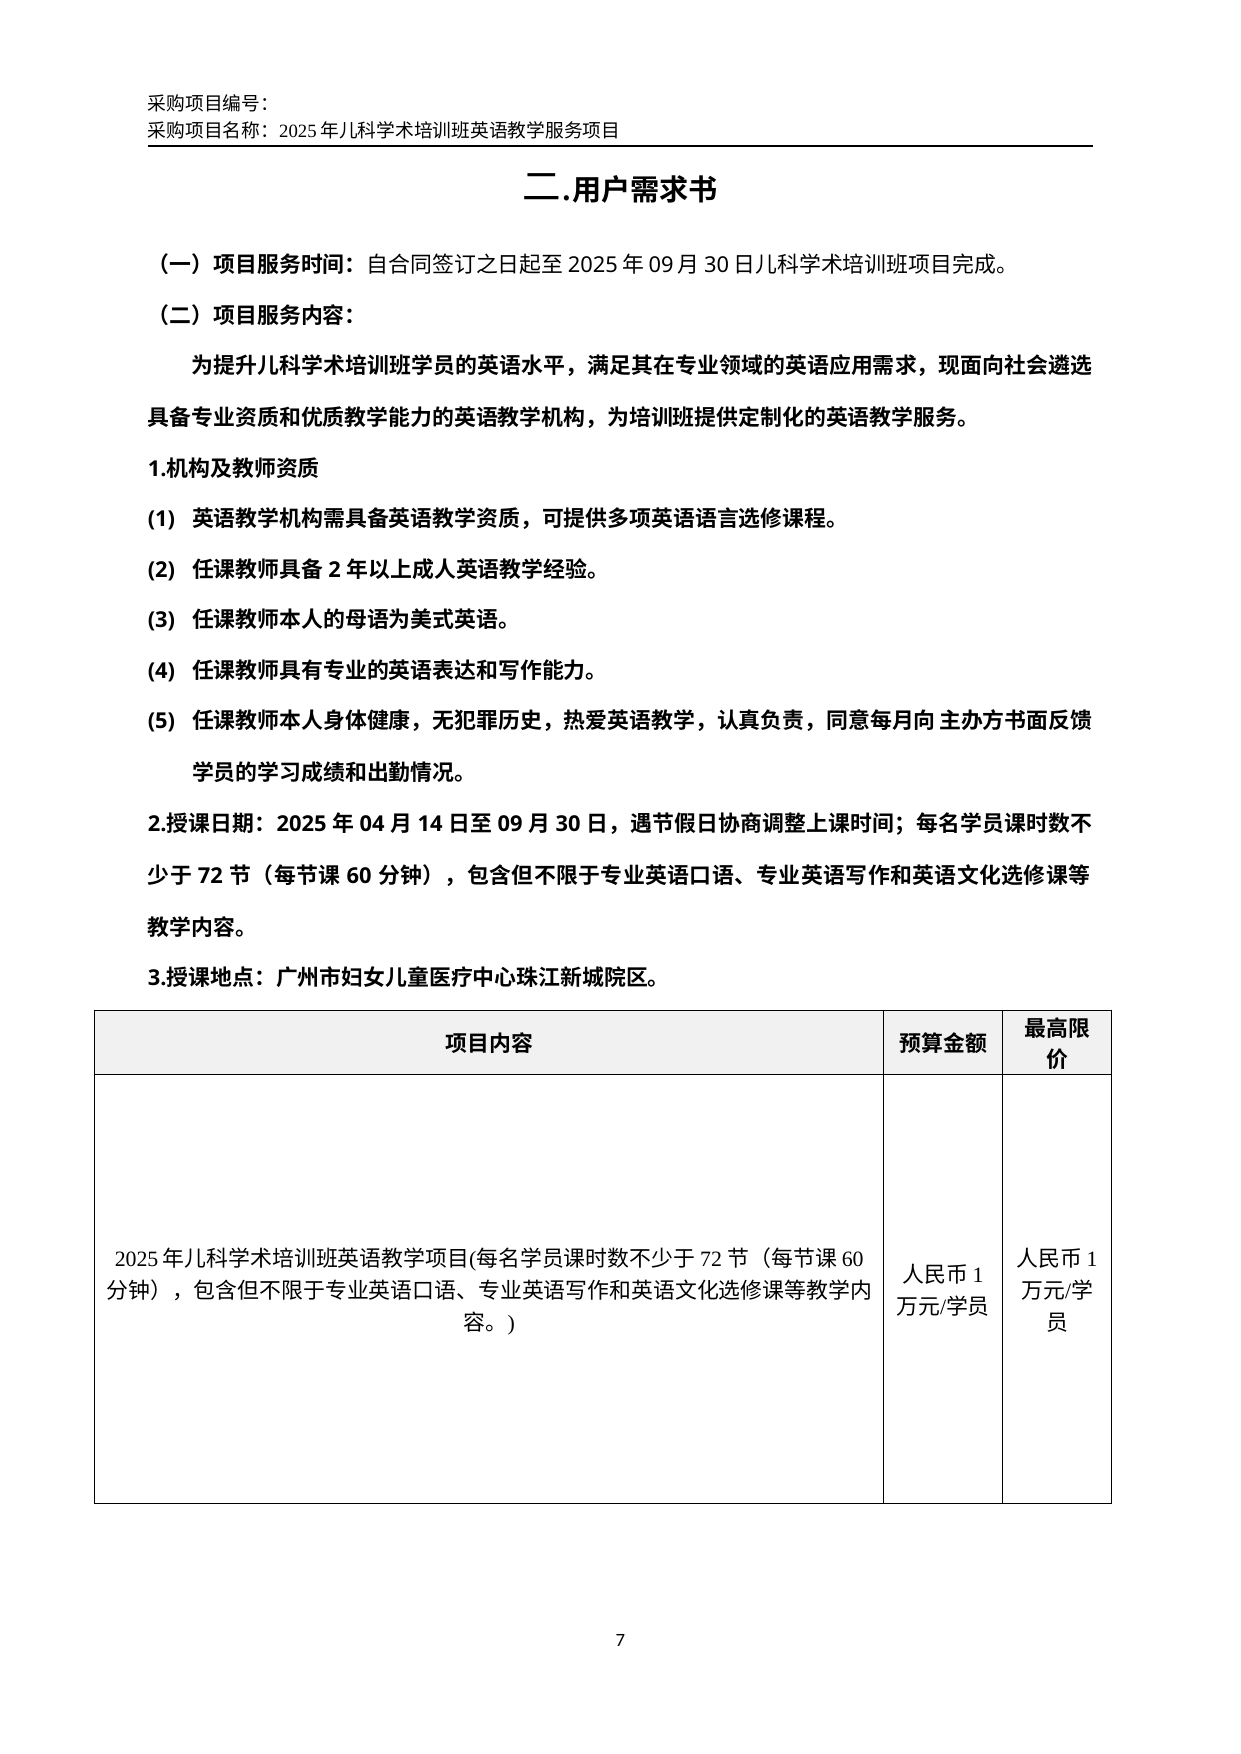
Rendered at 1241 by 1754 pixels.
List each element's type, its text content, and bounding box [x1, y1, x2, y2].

table_header 项目内容 [95, 1011, 883, 1074]
list 1.机构及教师资质 [148, 449, 1093, 484]
list 二.用户需求书 [148, 148, 1093, 218]
list 任课教师本人身体健康，无犯罪历史，热爱英语教学，认真负责，同意每月向主办方书面反馈学员的学习成绩和出勤情况。 [148, 702, 1093, 789]
table_cell 2025年儿科学术培训班英语教学项目(每名学员课时数不少于 72 节（每节课 60 分钟），包含但不限于专业英语口语、专业英语写作和英语文化选修课等教学内容。) [95, 1075, 883, 1503]
list （一）项目服务时间：自合同签订之日起至2025年09月30日儿科学术培训班项目完成。 [148, 246, 1093, 281]
list 任课教师具有专业的英语表达和写作能力。 [148, 651, 1093, 686]
table_header 预算金额 [884, 1011, 1002, 1074]
list 3.授课地点：广州市妇女儿童医疗中心珠江新城院区。 [148, 959, 1093, 994]
list （二）项目服务内容： [148, 296, 1093, 331]
list 任课教师具备 2 年以上成人英语教学经验。 [148, 550, 1093, 585]
list 任课教师本人的母语为美式英语。 [148, 601, 1093, 636]
list 英语教学机构需具备英语教学资质，可提供多项英语语言选修课程。 [148, 500, 1093, 534]
table_cell 人民币1万元/学员 [1003, 1075, 1111, 1503]
list 为提升儿科学术培训班学员的英语水平，满足其在专业领域的英语应用需求，现面向社会遴选具备专业资质和优质教学能力的英语教学机构，为培训班提供定制化的英语教学服务。 [148, 347, 1093, 433]
list 2.授课日期：2025 年 04 月 14 日至 09 月 30 日，遇节假日协商调整上课时间；每名学员课时数不少于 72 节（每节课 60 分钟），包含但不限于专业英语口语、专业英语写作和英语文化选修课等教学内容。 [148, 804, 1093, 943]
table_header 最高限价 [1003, 1011, 1111, 1074]
table_cell 人民币1万元/学员 [884, 1075, 1002, 1503]
